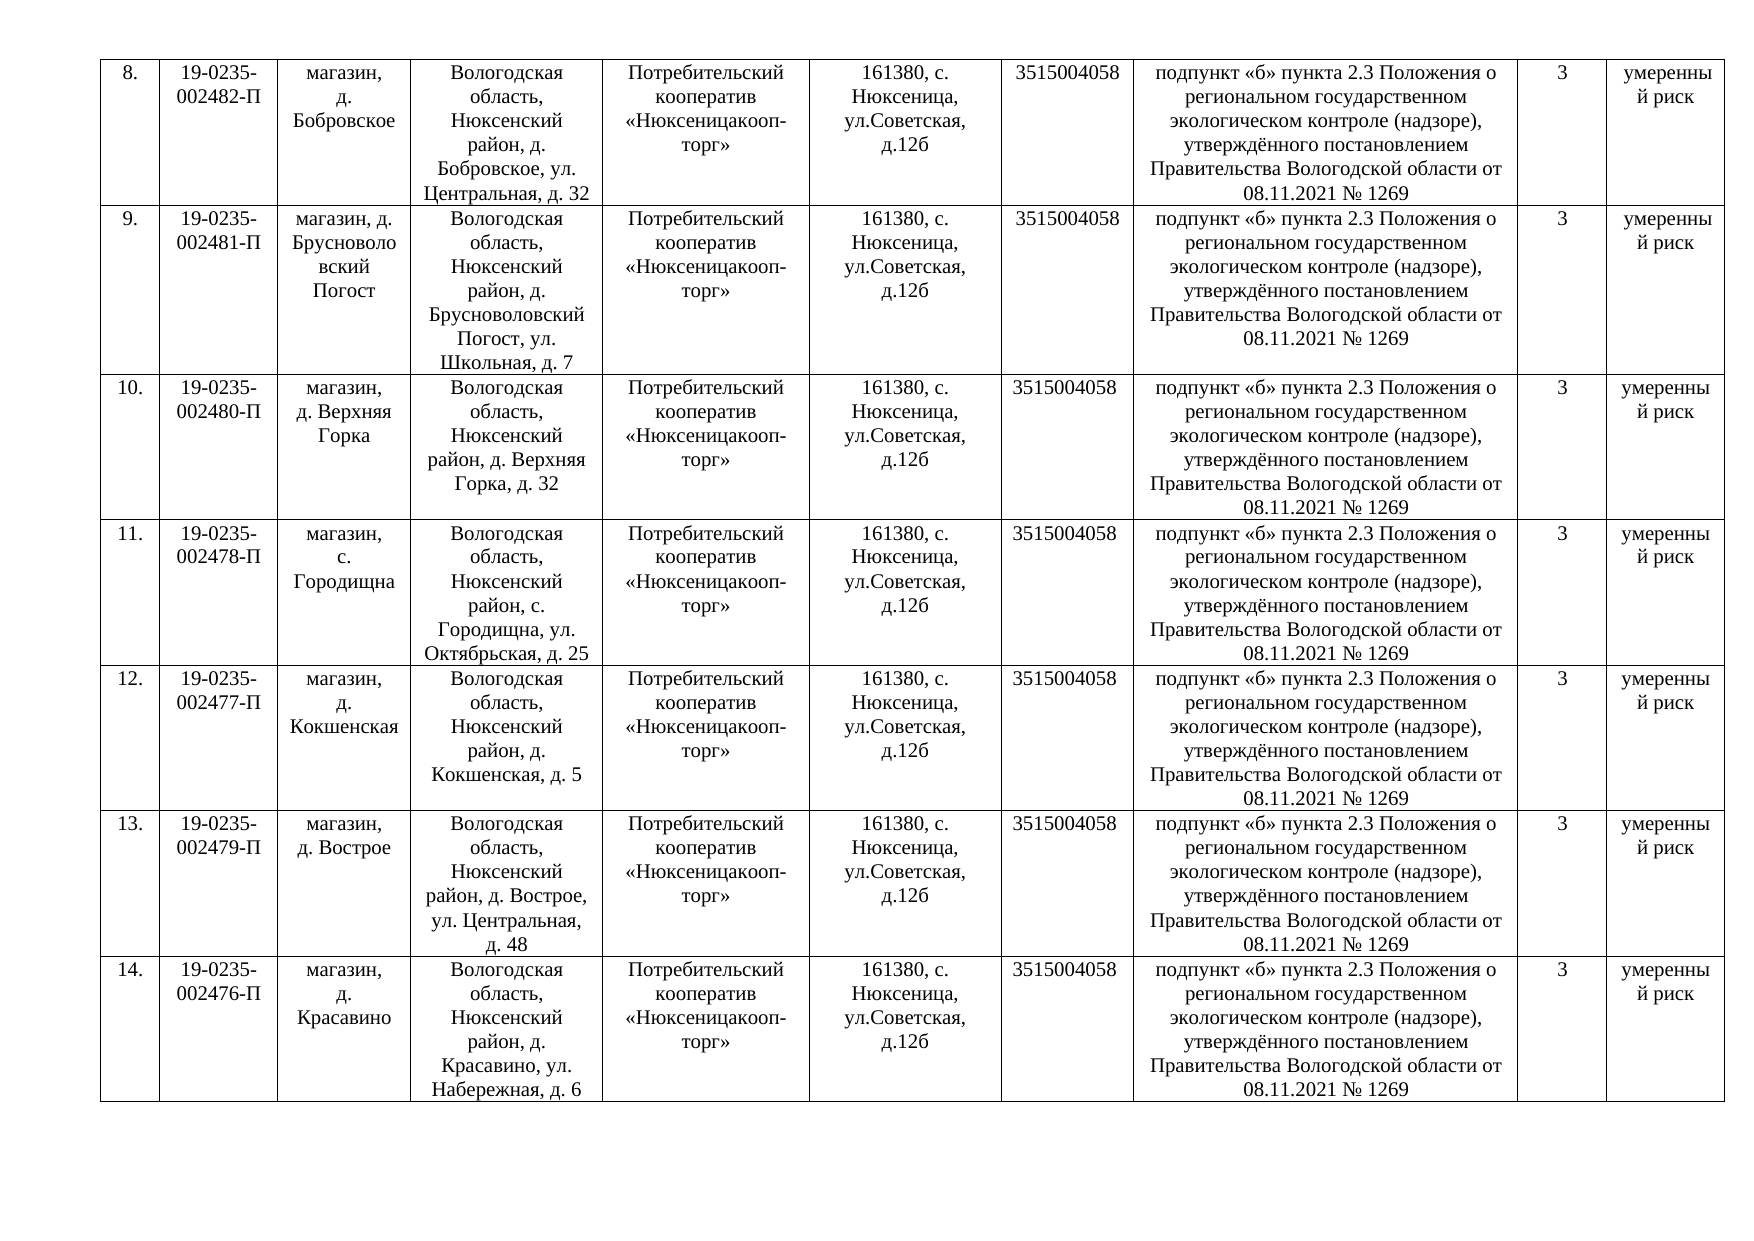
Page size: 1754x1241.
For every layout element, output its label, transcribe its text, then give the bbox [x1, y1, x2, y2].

table_cell магазин, д. Верхняя Горка [278, 375, 410, 519]
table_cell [1134, 957, 1517, 1101]
table_cell 14. [101, 957, 159, 1101]
table_cell магазин, д. Брусноволовский Погост [278, 206, 410, 374]
table_cell 3 [1518, 60, 1606, 204]
table_cell умеренный риск [1607, 666, 1724, 810]
table_cell 9. [101, 206, 159, 374]
table_cell 3515004058 [1002, 375, 1133, 519]
table_cell 19-0235-002477-П [160, 666, 277, 810]
table_cell 19-0235-002482-П [160, 60, 277, 204]
table_cell 19-0235-002479-П [160, 811, 277, 956]
table_cell 3515004058 [1002, 520, 1133, 665]
table_cell умеренный риск [1607, 957, 1724, 1101]
table_cell 3515004058 [1002, 811, 1133, 956]
table_cell 13. [101, 811, 159, 956]
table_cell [810, 957, 1001, 1101]
table_cell 161380, с. Нюксеница, ул.Советская, д.12б [810, 520, 1001, 665]
table_cell 161380, с. Нюксеница, ул.Советская, д.12б [810, 60, 1001, 204]
table_cell Потребительский кооператив «Нюксеницакооп-торг» [603, 811, 809, 956]
table_cell 161380, с. Нюксеница, ул.Советская, д.12б [810, 666, 1001, 810]
table_cell 19-0235-002480-П [160, 375, 277, 519]
table_cell 161380, с. Нюксеница, ул.Советская, д.12б [810, 206, 1001, 374]
table_cell Вологодская область, Нюксенский район, д. Брусноволовский Погост, ул. Школьная, д. 7 [411, 206, 602, 374]
table_cell 161380, с. Нюксеница, ул.Советская, д.12б [810, 375, 1001, 519]
table_cell 3515004058 [1002, 206, 1133, 374]
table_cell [1134, 60, 1517, 204]
table_cell Потребительский кооператив «Нюксеницакооп-торг» [603, 520, 809, 665]
table_cell 3515004058 [1002, 60, 1133, 204]
table_cell 3 [1518, 206, 1606, 374]
table_cell Потребительский кооператив «Нюксеницакооп-торг» [603, 206, 809, 374]
table_cell магазин, д. Кокшенская [278, 666, 410, 810]
table_cell 3 [1518, 666, 1606, 810]
table_cell Потребительский кооператив «Нюксеницакооп-торг» [603, 666, 809, 810]
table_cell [603, 957, 809, 1101]
table_cell 19-0235-002478-П [160, 520, 277, 665]
table_cell 12. [101, 666, 159, 810]
table_cell 3 [1518, 811, 1606, 956]
table_cell 3515004058 [1002, 666, 1133, 810]
table_cell 3 [1518, 957, 1606, 1101]
table_cell магазин, д. Бобровское [278, 60, 410, 204]
table_cell Вологодская область, Нюксенский район, д. Кокшенская, д. 5 [411, 666, 602, 810]
table_cell 3515004058 [1002, 957, 1133, 1101]
table_cell магазин, с. Городищна [278, 520, 410, 665]
table_cell 3 [1518, 375, 1606, 519]
table_cell 10. [101, 375, 159, 519]
table_cell 19-0235-002481-П [160, 206, 277, 374]
table_cell умеренный риск [1607, 60, 1724, 204]
table_cell Вологодская область, Нюксенский район, д. Вострое, ул. Центральная, д. 48 [411, 811, 602, 956]
table_cell 19-0235-002476-П [160, 957, 277, 1101]
table_cell умеренный риск [1607, 206, 1724, 374]
table_cell умеренный риск [1607, 811, 1724, 956]
table_cell 161380, с. Нюксеница, ул.Советская, д.12б [810, 811, 1001, 956]
table_cell магазин, д. Красавино [278, 957, 410, 1101]
table_cell умеренный риск [1607, 520, 1724, 665]
table_cell магазин, д. Вострое [278, 811, 410, 956]
table_cell Потребительский кооператив «Нюксеницакооп-торг» [603, 60, 809, 204]
table_cell Вологодская область, Нюксенский район, с. Городищна, ул. Октябрьская, д. 25 [411, 520, 602, 665]
table_cell Вологодская область, Нюксенский район, д. Красавино, ул. Набережная, д. 6 [411, 957, 602, 1101]
table_cell 3 [1518, 520, 1606, 665]
table_cell Вологодская область, Нюксенский район, д. Верхняя Горка, д. 32 [411, 375, 602, 519]
table_cell 8. [101, 60, 159, 204]
table_cell 11. [101, 520, 159, 665]
table_cell Потребительский кооператив «Нюксеницакооп-торг» [603, 375, 809, 519]
table_cell умеренный риск [1607, 375, 1724, 519]
table_cell Вологодская область, Нюксенский район, д. Бобровское, ул. Центральная, д. 32 [411, 60, 602, 204]
